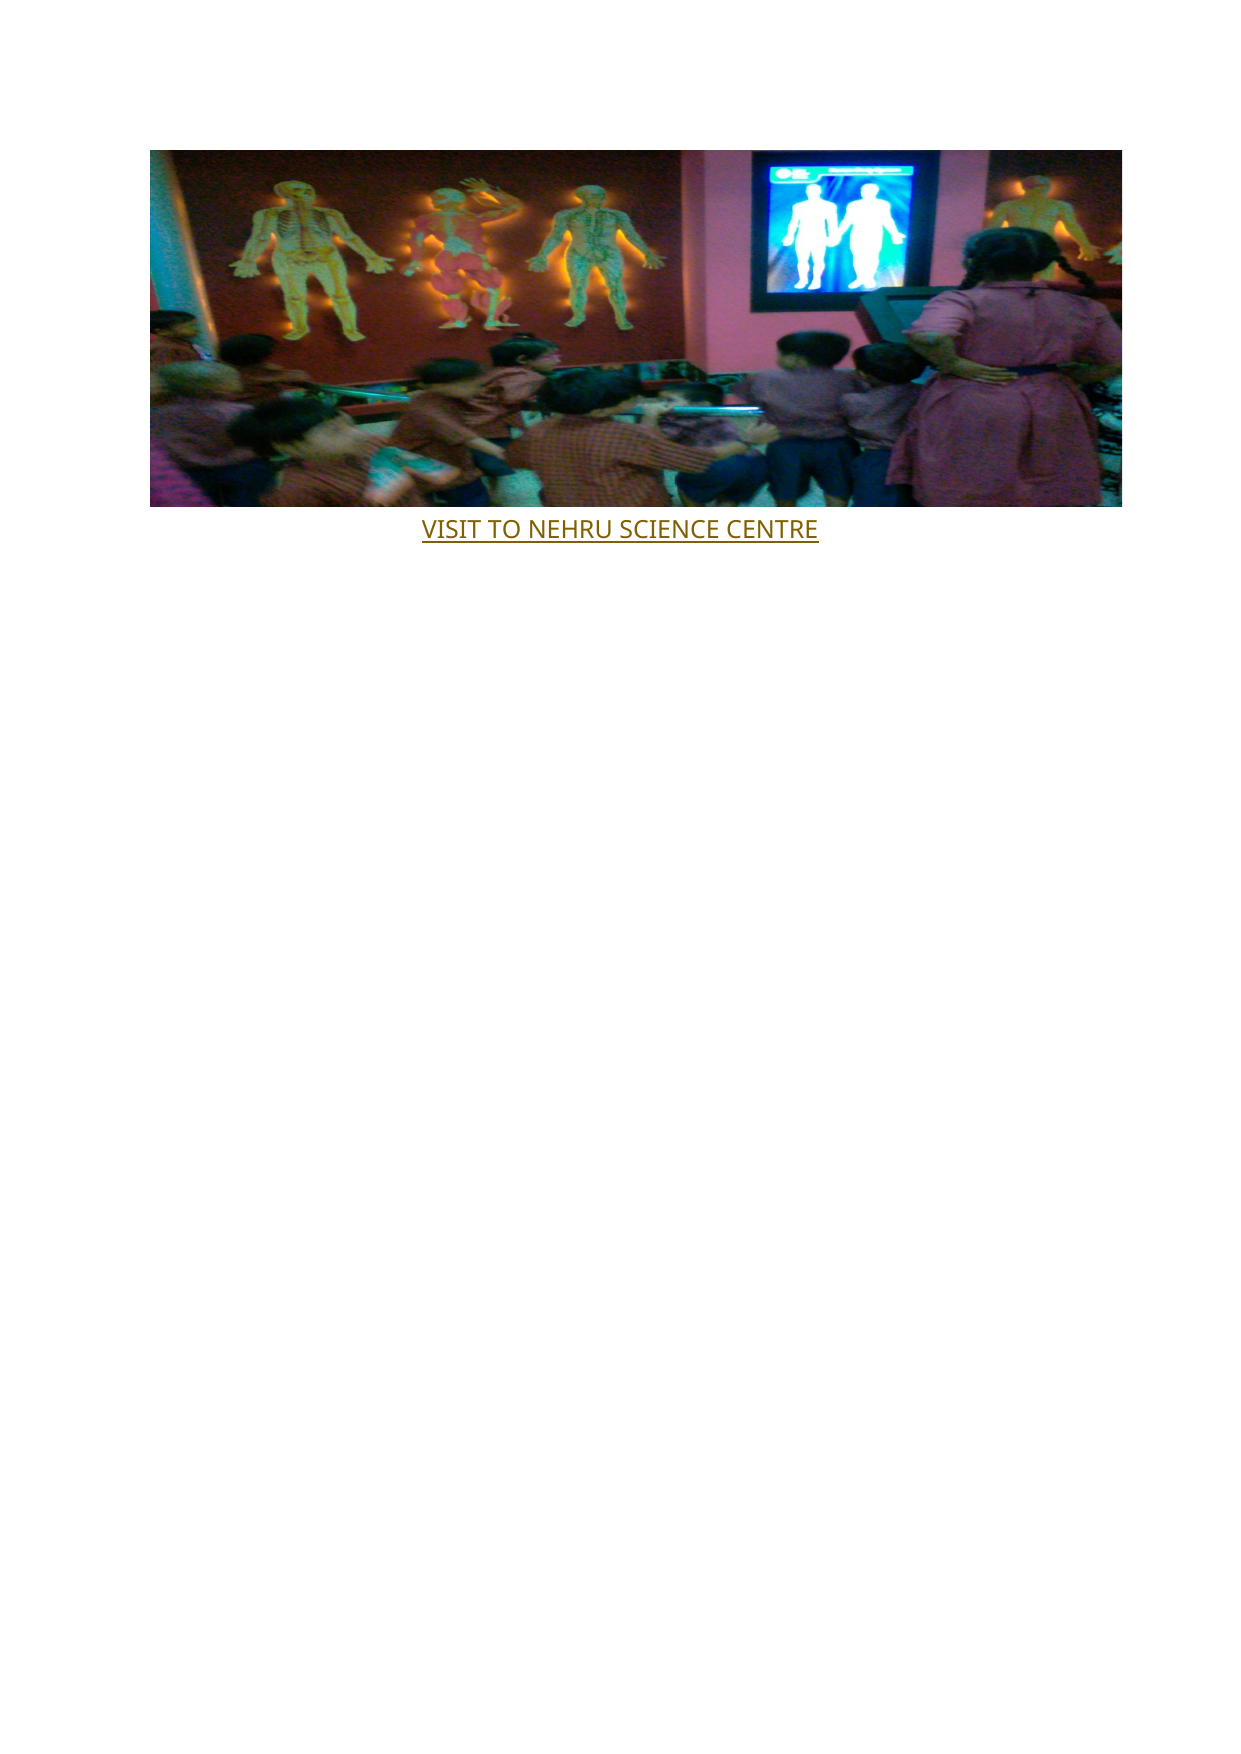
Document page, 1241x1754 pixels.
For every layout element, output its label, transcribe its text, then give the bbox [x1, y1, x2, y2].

text VISIT TO NEHRU SCIENCE CENTRE [150, 507, 1090, 546]
picture [150, 150, 1123, 507]
picture [150, 244, 157, 266]
